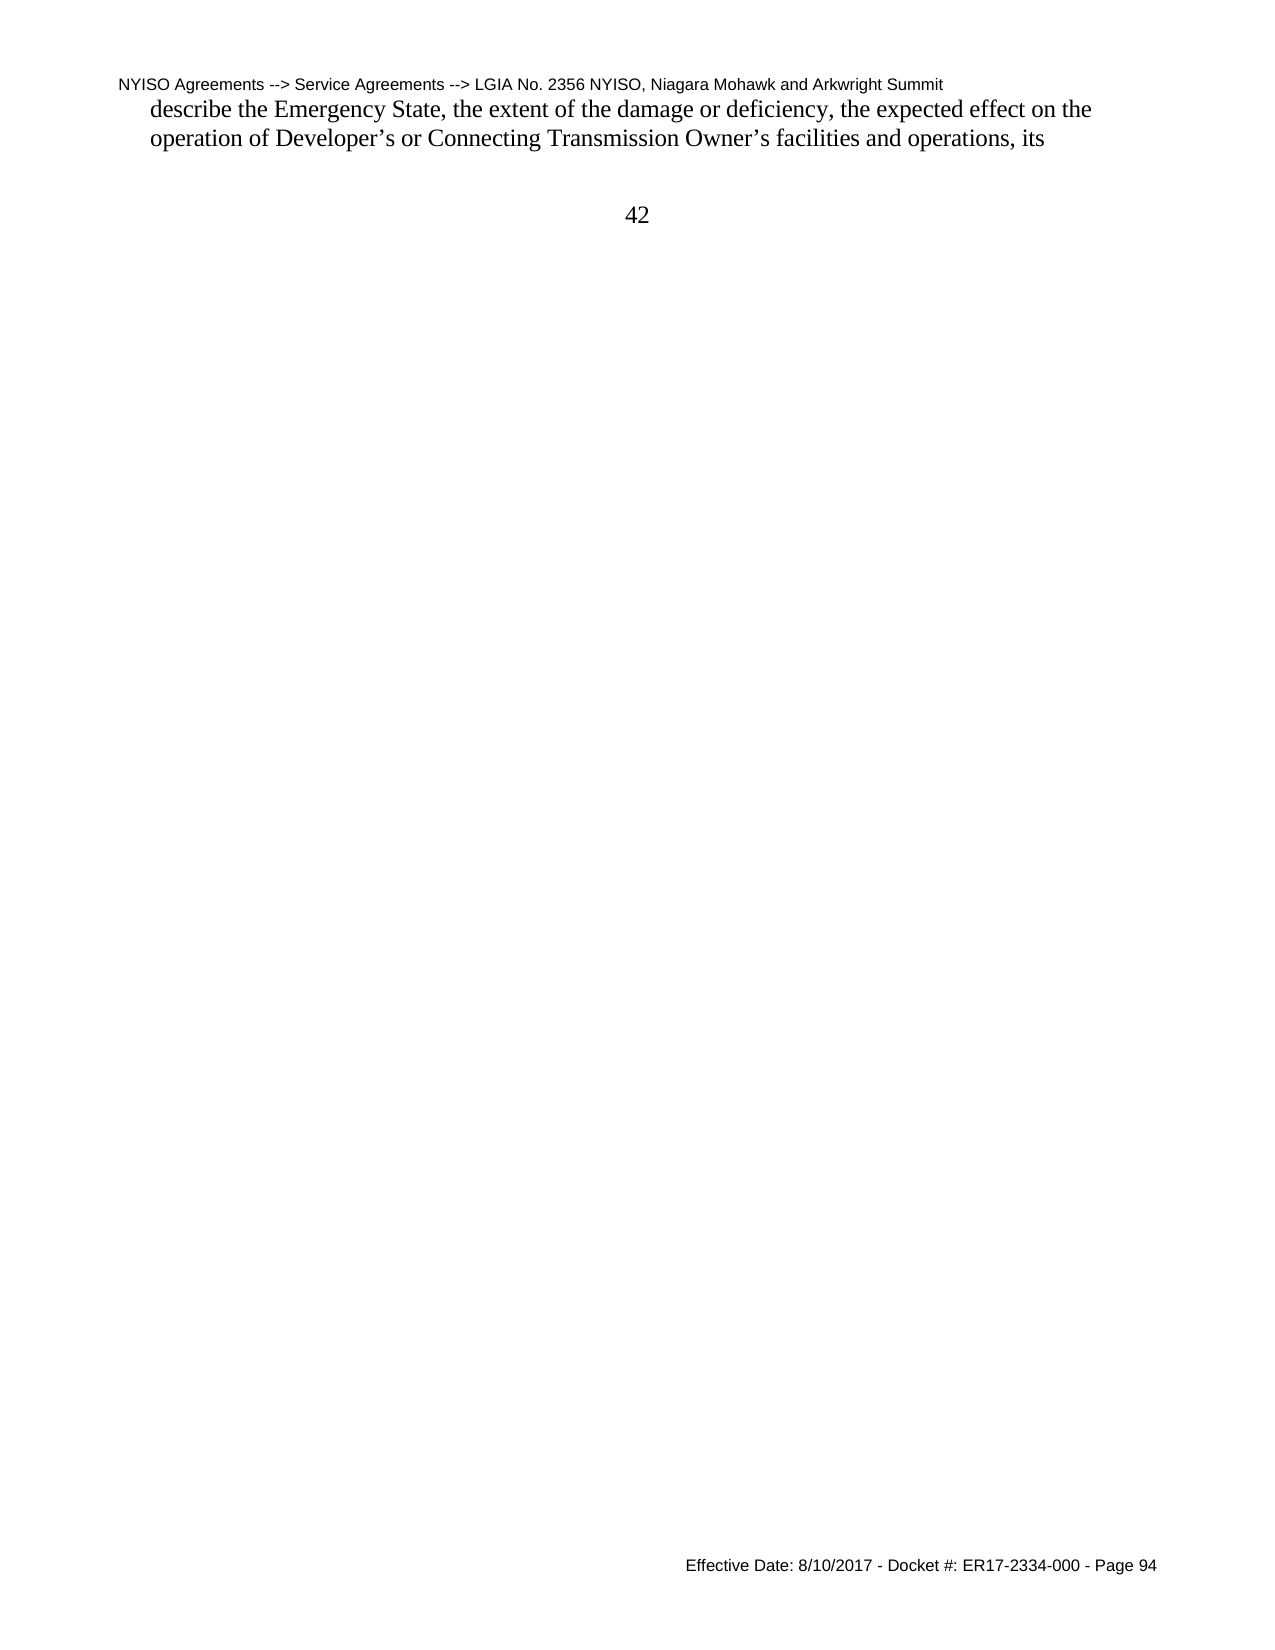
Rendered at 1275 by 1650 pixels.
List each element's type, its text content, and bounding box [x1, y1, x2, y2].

text 42 [625, 201, 1275, 229]
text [150, 94, 1132, 152]
